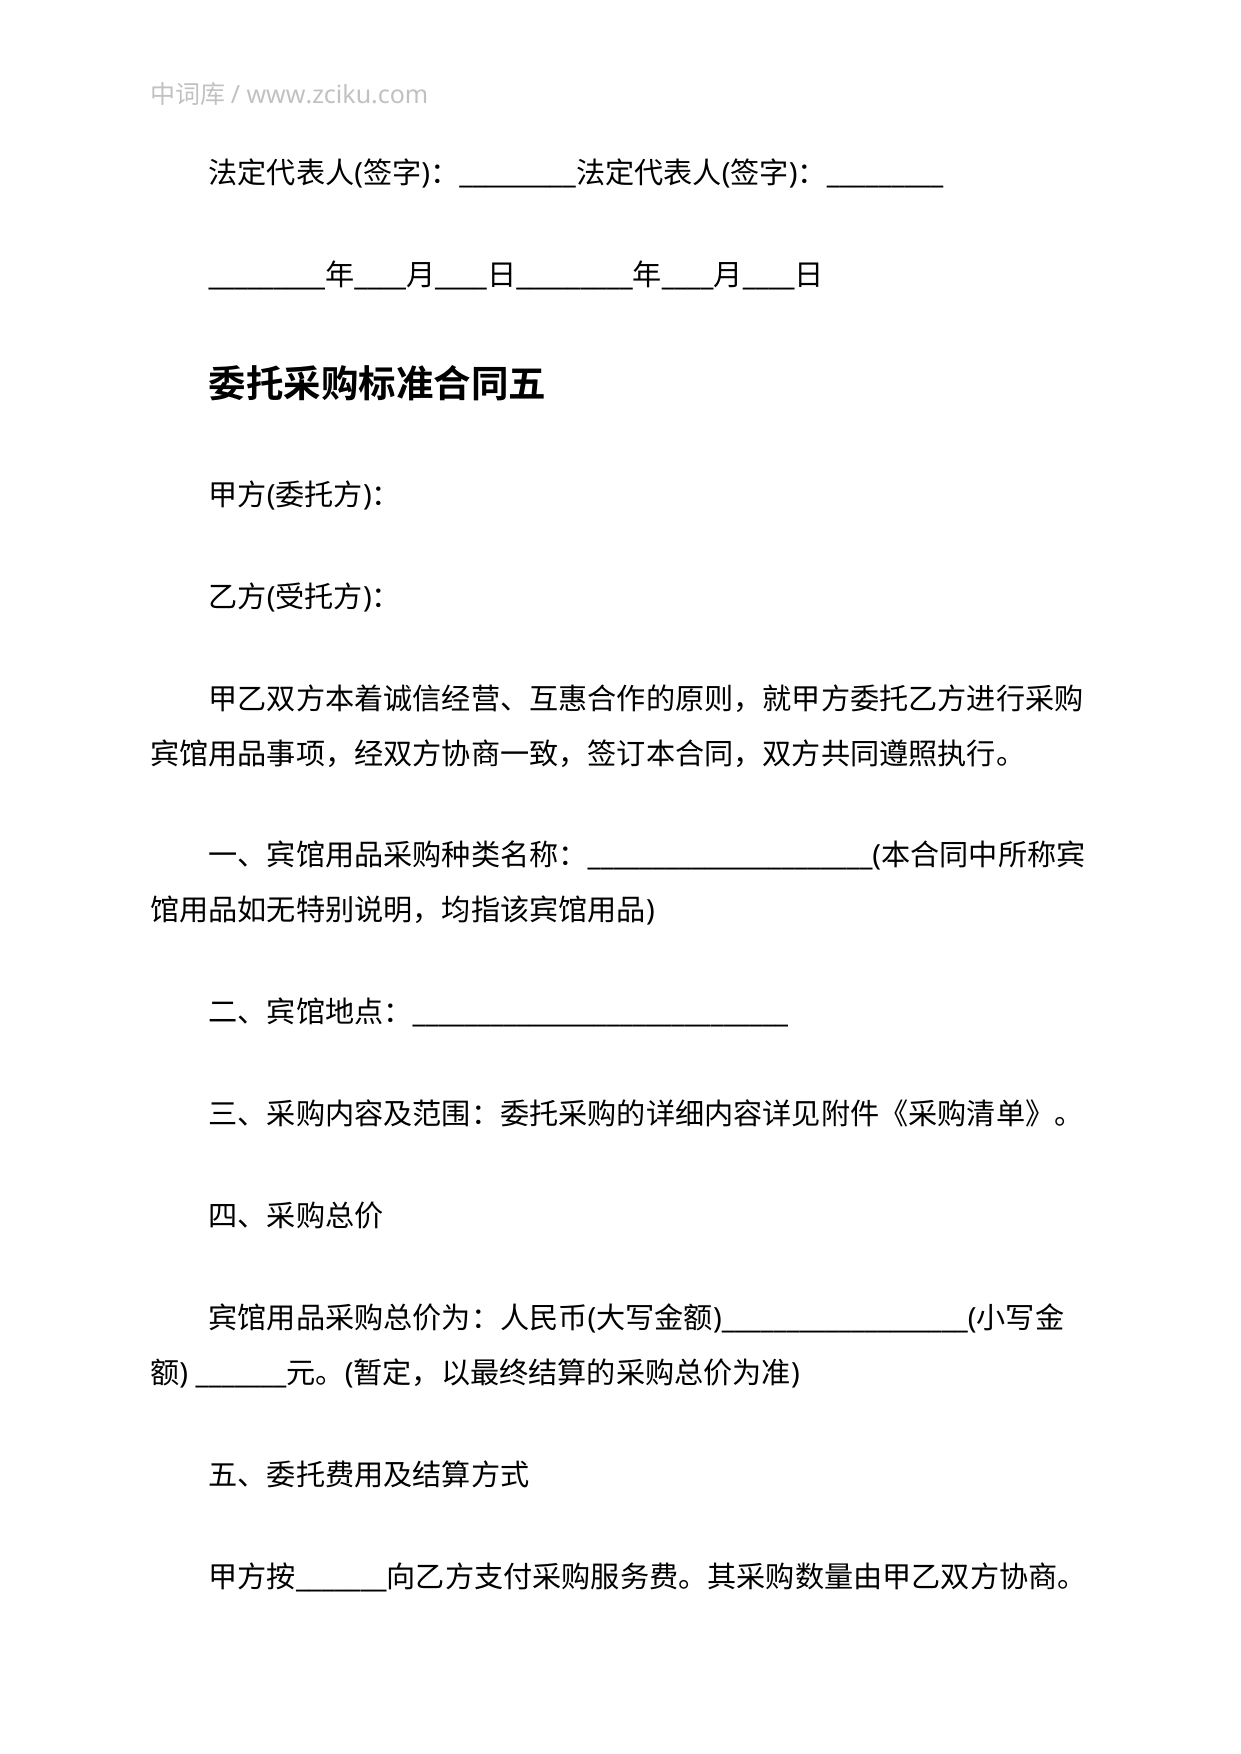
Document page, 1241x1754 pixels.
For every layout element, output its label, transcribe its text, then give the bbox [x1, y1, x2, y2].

text 委托采购标准合同五 [150, 354, 1090, 408]
text 法定代表人(签字)：_________法定代表人(签字)：_________ [150, 150, 1090, 192]
text 甲方(委托方)： [150, 471, 1090, 514]
text 乙方(受托方)： [150, 573, 1090, 616]
text 三、采购内容及范围：委托采购的详细内容详见附件《采购清单》。 [150, 1091, 1090, 1133]
text 二、宾馆地点：_____________________________ [150, 989, 1090, 1031]
text 甲乙双方本着诚信经营、互惠合作的原则，就甲方委托乙方进行采购宾馆用品事项，经双方协商一致，签订本合同，双方共同遵照执行。 [150, 675, 1090, 772]
text 四、采购总价 [150, 1193, 1090, 1235]
text 一、宾馆用品采购种类名称：______________________(本合同中所称宾馆用品如无特别说明，均指该宾馆用品) [150, 832, 1090, 929]
text 宾馆用品采购总价为：人民币(大写金额)___________________(小写金额) _______元。(暂定，以最终结算的采购总价为准) [150, 1294, 1090, 1392]
text 甲方按_______向乙方支付采购服务费。其采购数量由甲乙双方协商。 [150, 1553, 1090, 1596]
text _________年____月____日_________年____月____日 [150, 252, 1090, 294]
text 五、委托费用及结算方式 [150, 1451, 1090, 1494]
